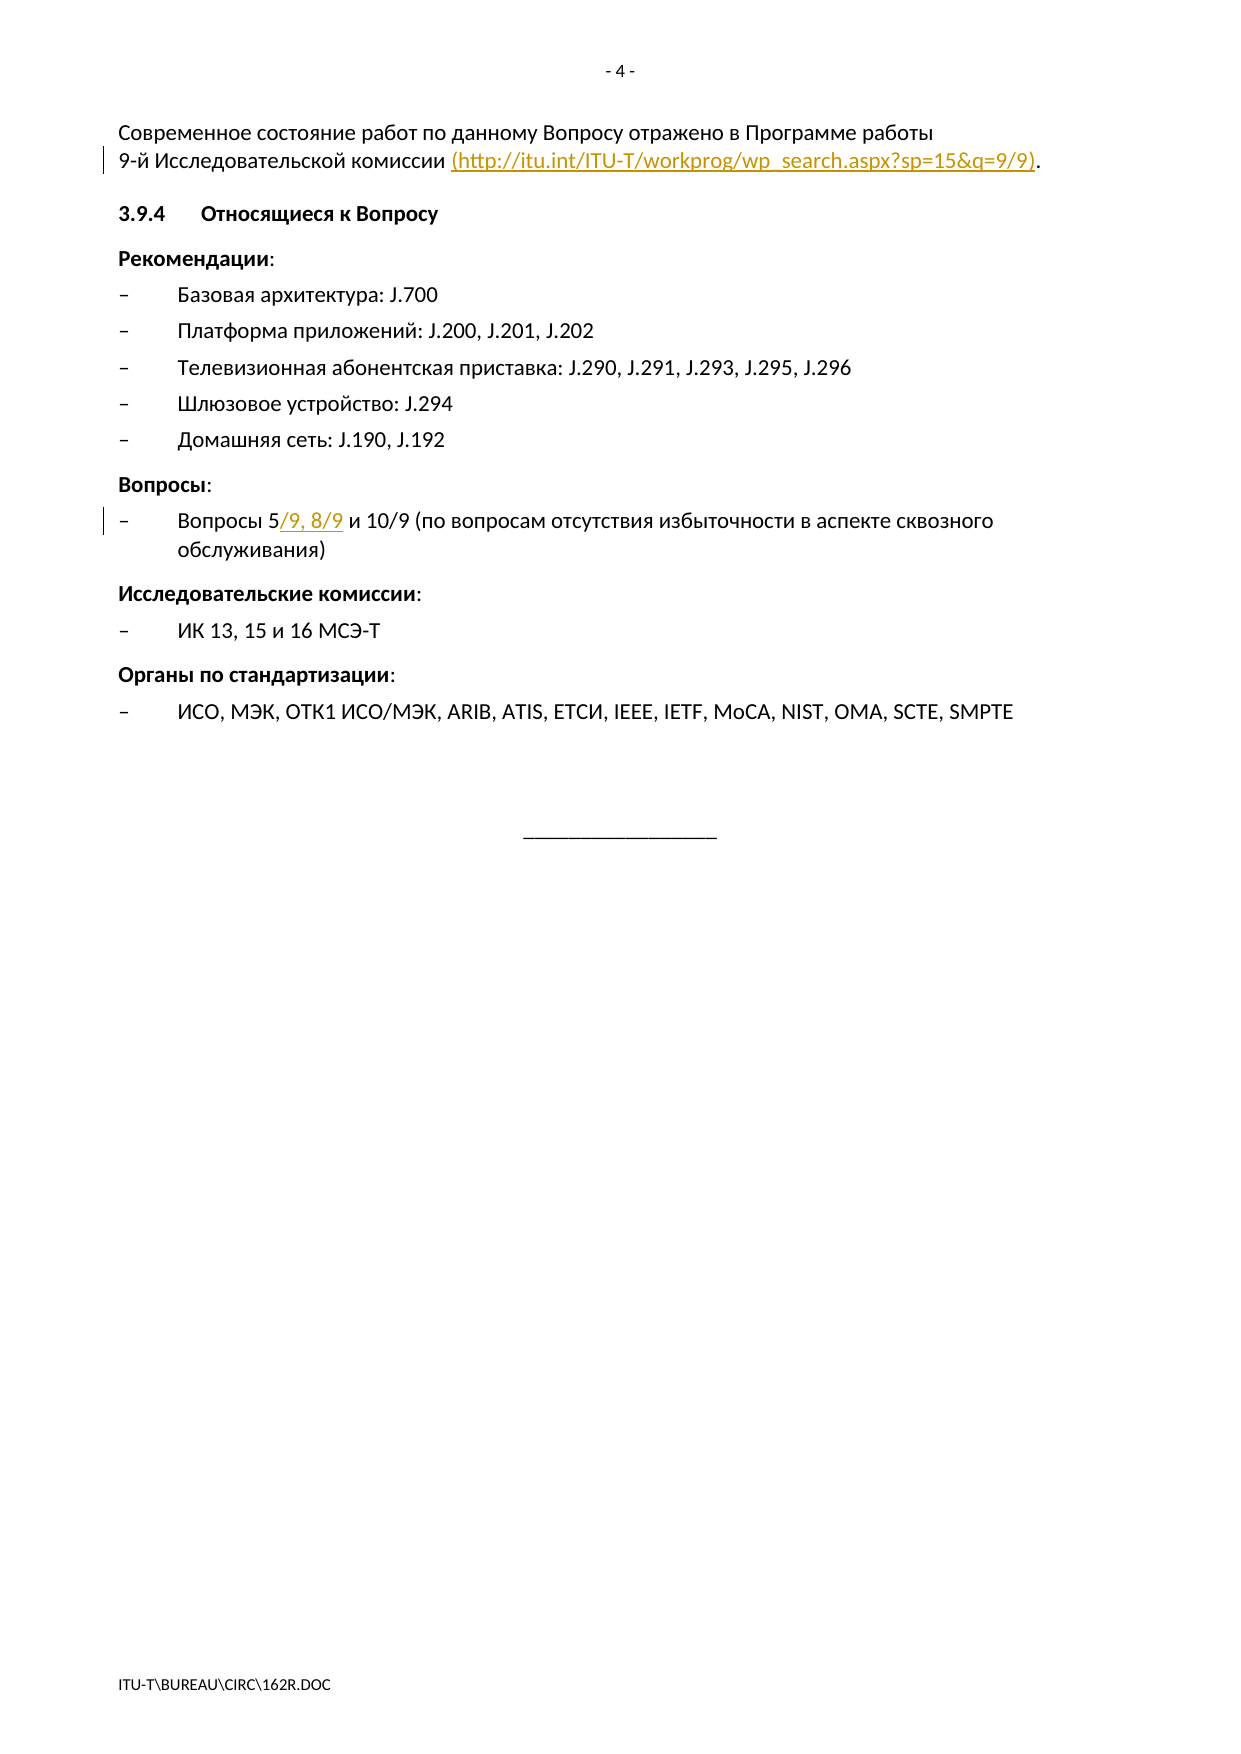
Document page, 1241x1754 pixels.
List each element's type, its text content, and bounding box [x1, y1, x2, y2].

subtitle Рекомендации: [118, 244, 1122, 272]
text – Базовая архитектура: J.700 [118, 280, 1122, 308]
text – Телевизионная абонентская приставка: J.290, J.291, J.293, J.295, J.296 [118, 353, 1122, 381]
subtitle 3.9.4 Относящиеся к Вопросу [118, 199, 1122, 227]
text – Шлюзовое устройство: J.294 [118, 389, 1122, 417]
subtitle Органы по стандартизации: [118, 660, 1122, 688]
text Современное состояние работ по данному Вопросу отражено в Программе работы 9-й Исследовательской комиссии . [118, 118, 1122, 174]
text – Вопросы 5 и 10/9 (по вопросам отсутствия избыточности в аспекте сквозного обслуживания) [118, 507, 1122, 563]
subtitle Вопросы: [118, 470, 1122, 498]
text – ИК 13, 15 и 16 МСЭ-T [118, 616, 1122, 644]
text – ИСО, МЭК, ОТК1 ИСО/МЭК, ARIB, ATIS, ЕТСИ, IEEE, IETF, MoCA, NIST, OMA, SCTE, SMPTE [118, 697, 1122, 725]
text – Домашняя сеть: J.190, J.192 [118, 426, 1122, 454]
subtitle Исследовательские комиссии: [118, 579, 1122, 607]
text – Платформа приложений: J.200, J.201, J.202 [118, 317, 1122, 344]
text _________________ [118, 814, 1122, 842]
